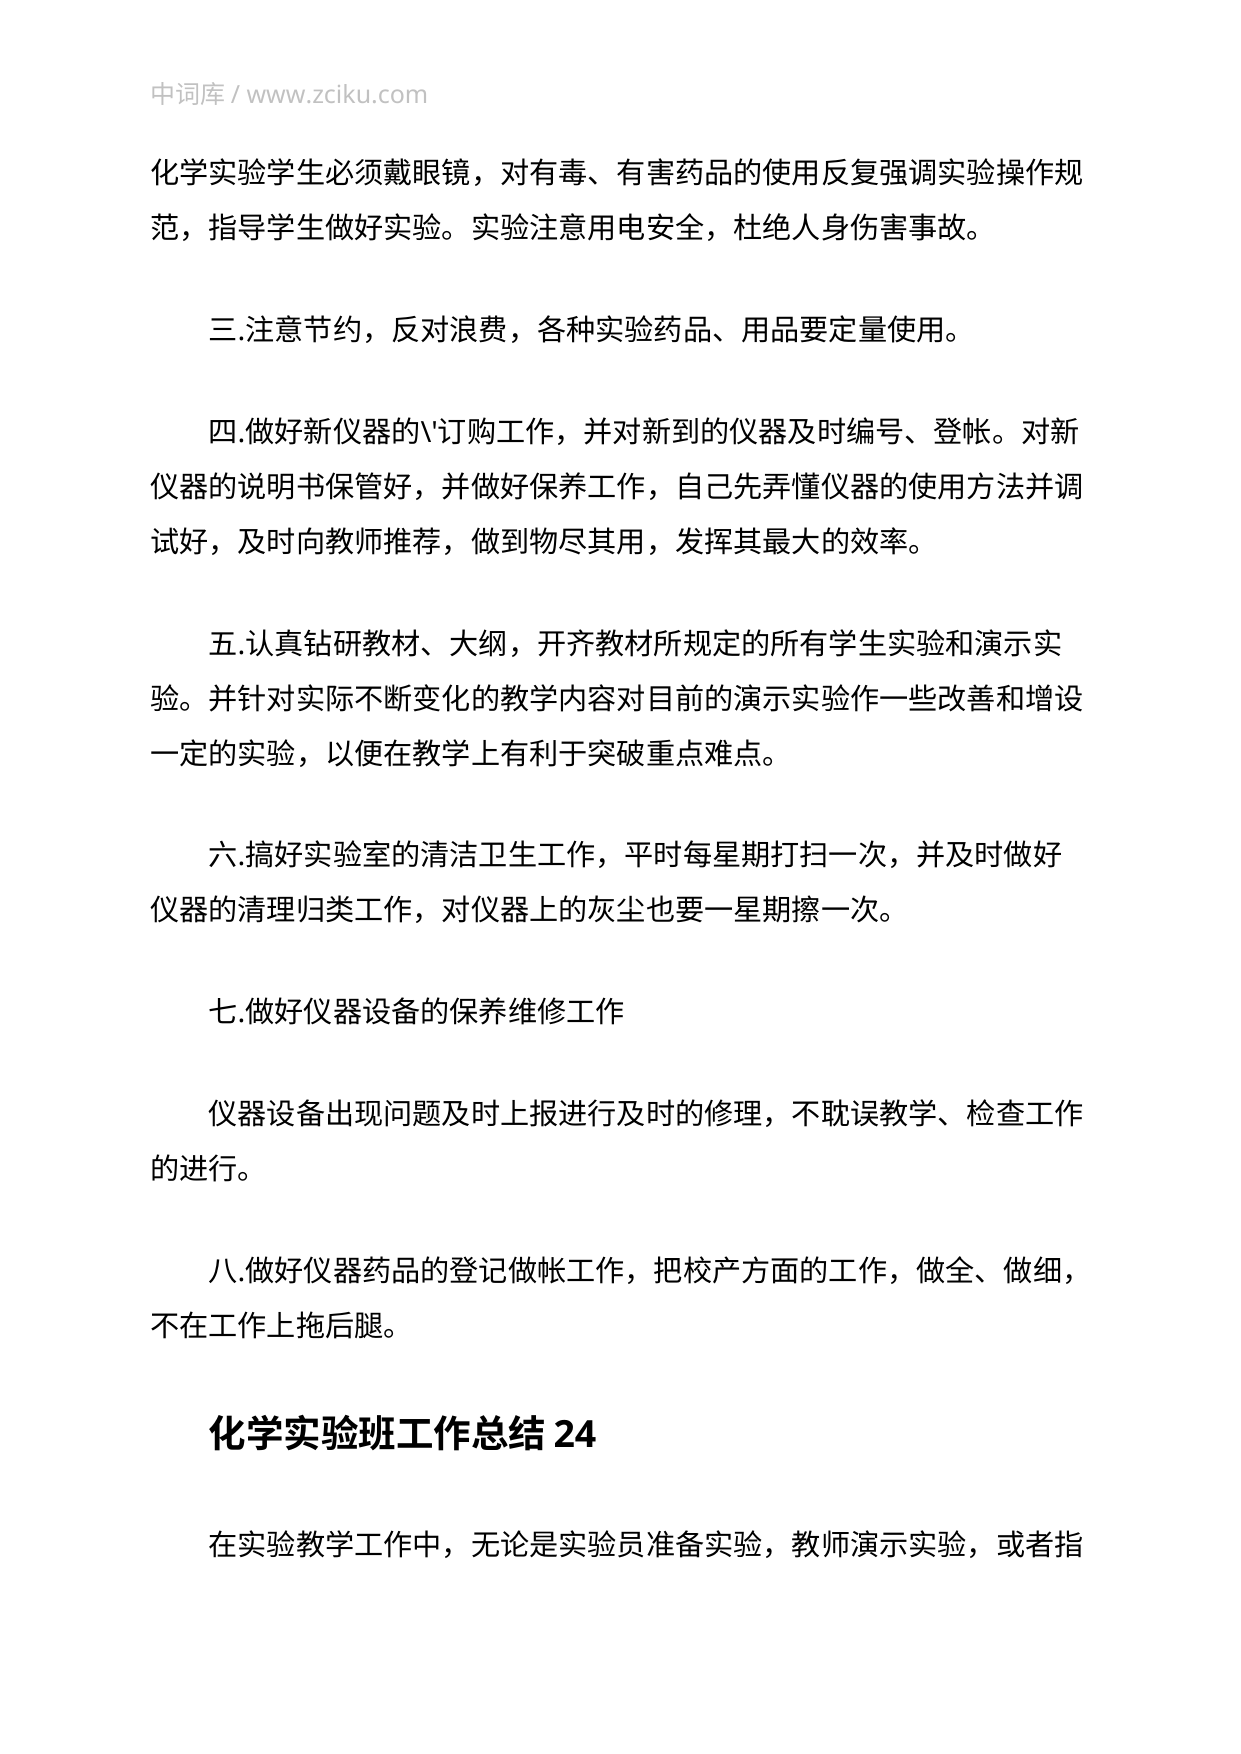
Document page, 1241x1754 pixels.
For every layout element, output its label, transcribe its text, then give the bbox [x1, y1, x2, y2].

text 五.认真钻研教材、大纲，开齐教材所规定的所有学生实验和演示实验。并针对实际不断变化的教学内容对目前的演示实验作一些改善和增设一定的实验，以便在教学上有利于突破重点难点。 [150, 620, 1090, 772]
text 七.做好仪器设备的保养维修工作 [150, 989, 1090, 1031]
text 四.做好新仪器的\'订购工作，并对新到的仪器及时编号、登帐。对新仪器的说明书保管好，并做好保养工作，自己先弄懂仪器的使用方法并调试好，及时向教师推荐，做到物尽其用，发挥其最大的效率。 [150, 409, 1090, 561]
text 仪器设备出现问题及时上报进行及时的修理，不耽误教学、检查工作的进行。 [150, 1091, 1090, 1188]
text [150, 1522, 1090, 1564]
text 三.注意节约，反对浪费，各种实验药品、用品要定量使用。 [150, 307, 1090, 349]
text 八.做好仪器药品的登记做帐工作，把校产方面的工作，做全、做细，不在工作上拖后腿。 [150, 1247, 1090, 1345]
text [150, 150, 1090, 247]
text 化学实验班工作总结24 [150, 1404, 1090, 1459]
text 六.搞好实验室的清洁卫生工作，平时每星期打扫一次，并及时做好仪器的清理归类工作，对仪器上的灰尘也要一星期擦一次。 [150, 832, 1090, 929]
